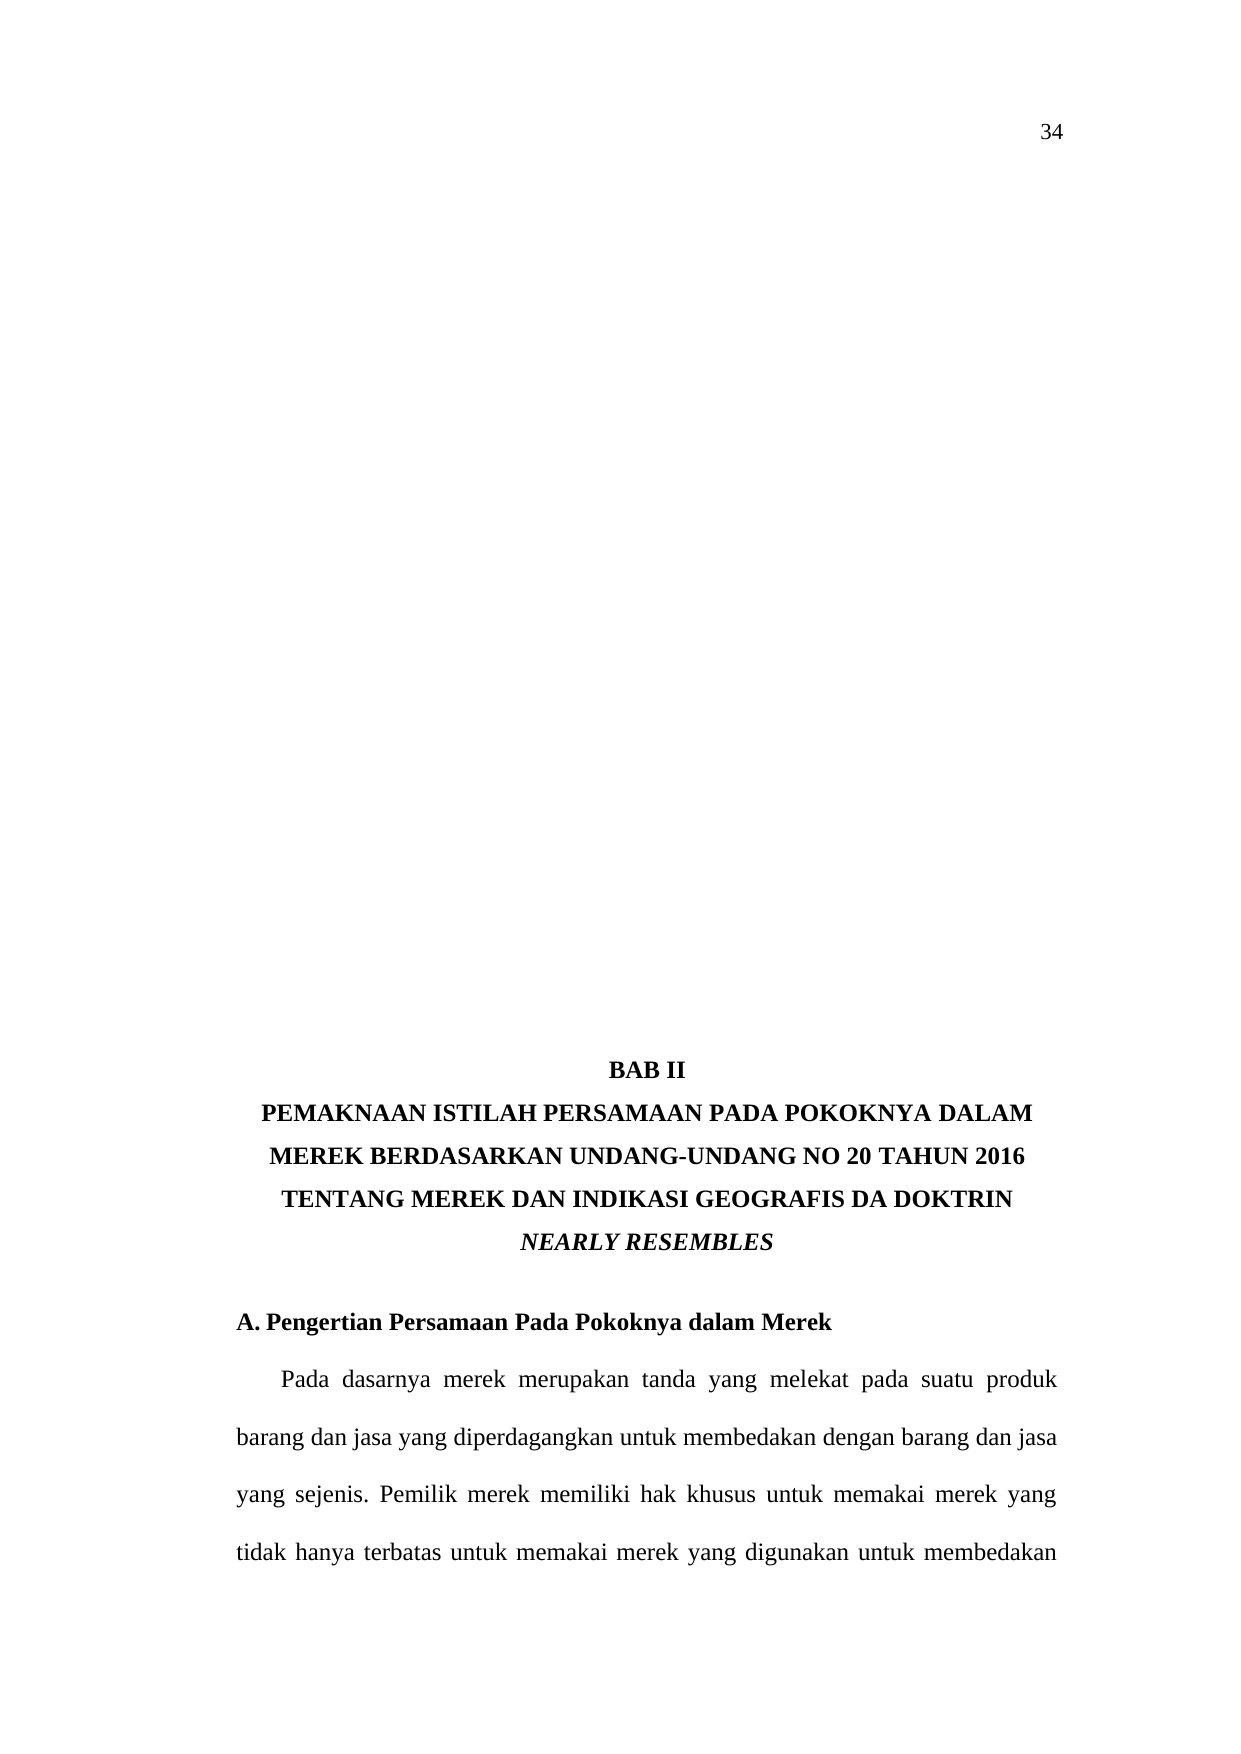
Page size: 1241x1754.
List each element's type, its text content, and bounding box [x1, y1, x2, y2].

text PEMAKNAAN ISTILAH PERSAMAAN PADA POKOKNYA DALAM MEREK BERDASARKAN UNDANG-UNDANG NO 20 TAHUN 2016 TENTANG MEREK DAN INDIKASI GEOGRAFIS DA DOKTRIN NEARLY RESEMBLES [236, 1098, 1058, 1256]
subtitle Pengertian Persamaan Pada Pokoknya dalam Merek [236, 1307, 1058, 1335]
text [236, 1364, 1058, 1566]
text BAB II [236, 1055, 1058, 1084]
